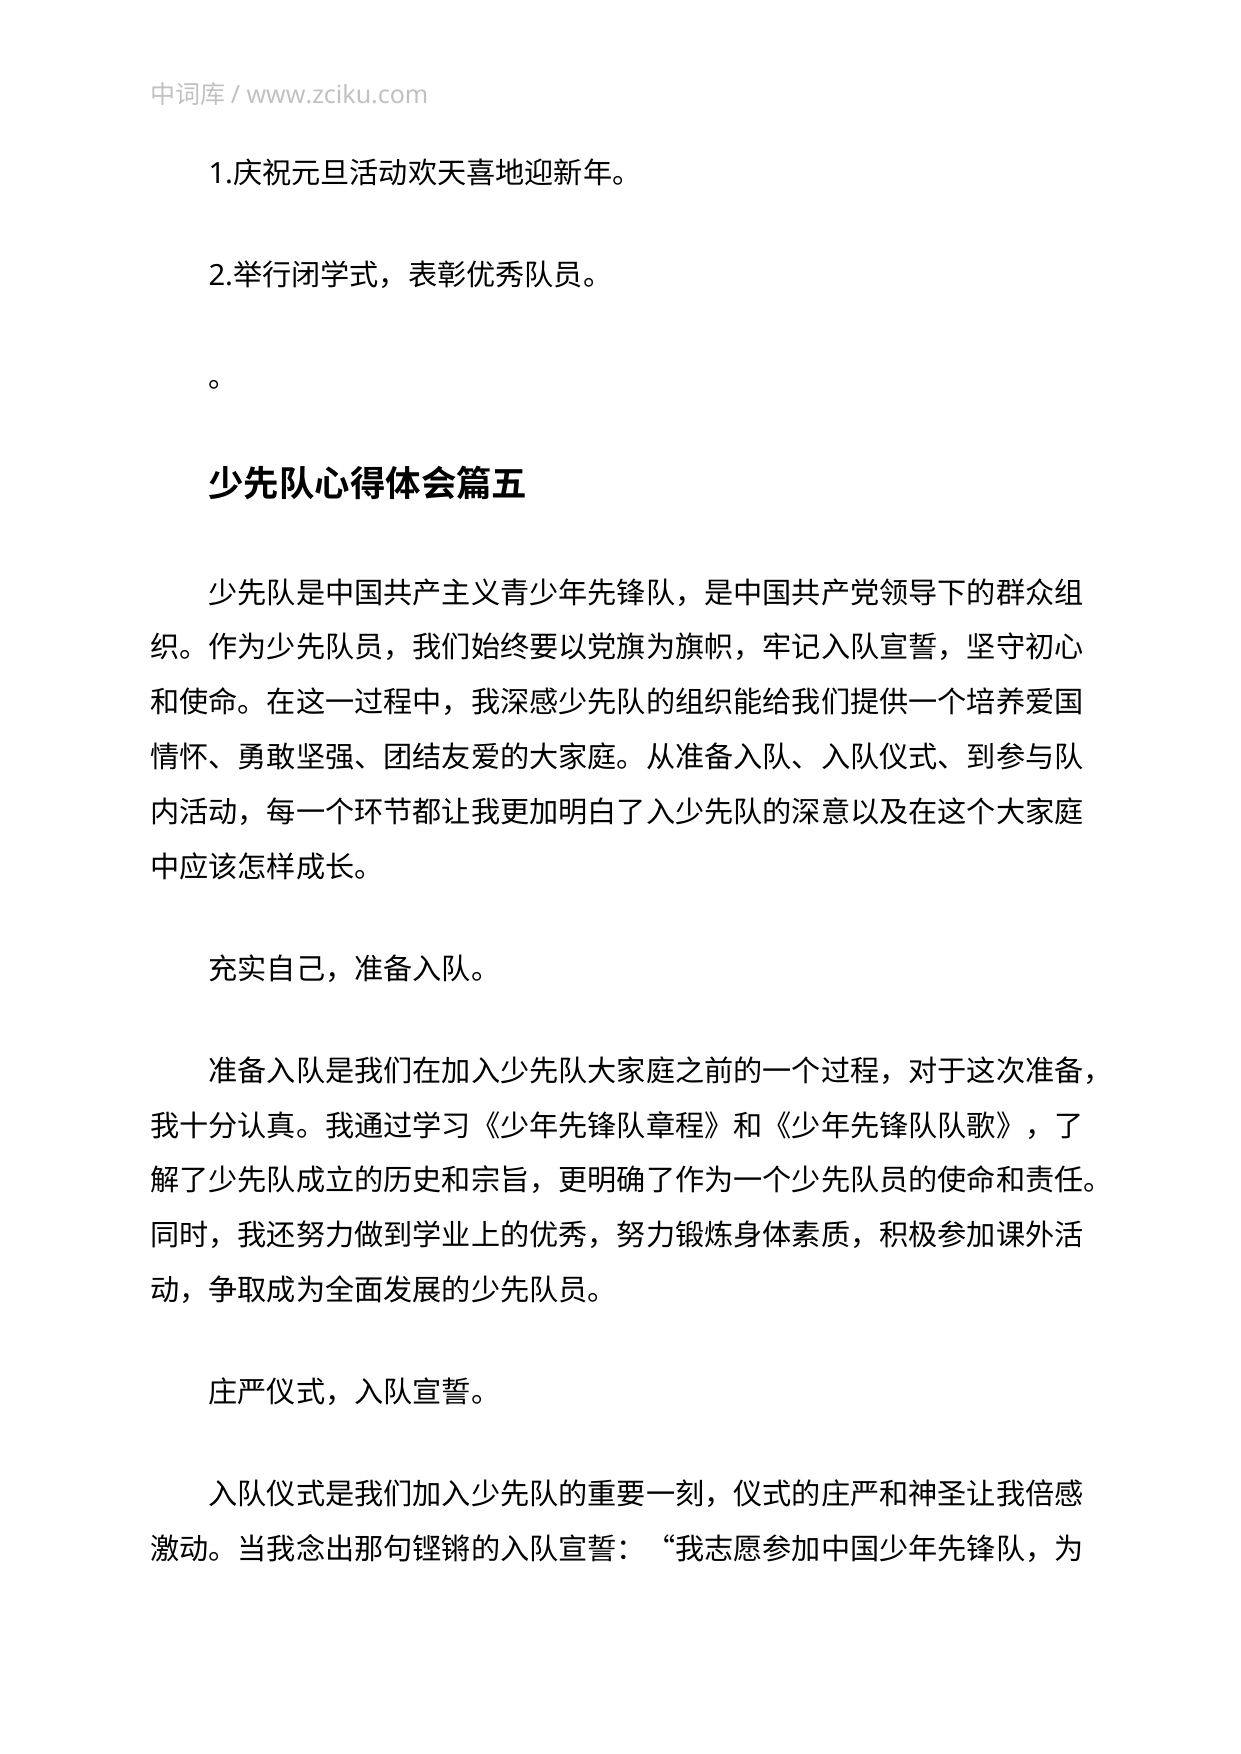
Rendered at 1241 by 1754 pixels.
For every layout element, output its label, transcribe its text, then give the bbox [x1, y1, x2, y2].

text 。 [150, 354, 1090, 396]
text 少先队心得体会篇五 [150, 456, 1090, 507]
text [150, 1470, 1090, 1567]
text 充实自己，准备入队。 [150, 945, 1090, 988]
text 2.举行闭学式，表彰优秀队员。 [150, 252, 1090, 294]
text 少先队是中国共产主义青少年先锋队，是中国共产党领导下的群众组织。作为少先队员，我们始终要以党旗为旗帜，牢记入队宣誓，坚守初心和使命。在这一过程中，我深感少先队的组织能给我们提供一个培养爱国情怀、勇敢坚强、团结友爱的大家庭。从准备入队、入队仪式、到参与队内活动，每一个环节都让我更加明白了入少先队的深意以及在这个大家庭中应该怎样成长。 [150, 569, 1090, 886]
text 1.庆祝元旦活动欢天喜地迎新年。 [150, 150, 1090, 192]
text 准备入队是我们在加入少先队大家庭之前的一个过程，对于这次准备，我十分认真。我通过学习《少年先锋队章程》和《少年先锋队队歌》，了解了少先队成立的历史和宗旨，更明确了作为一个少先队员的使命和责任。同时，我还努力做到学业上的优秀，努力锻炼身体素质，积极参加课外活动，争取成为全面发展的少先队员。 [150, 1047, 1090, 1309]
text 庄严仪式，入队宣誓。 [150, 1368, 1090, 1411]
